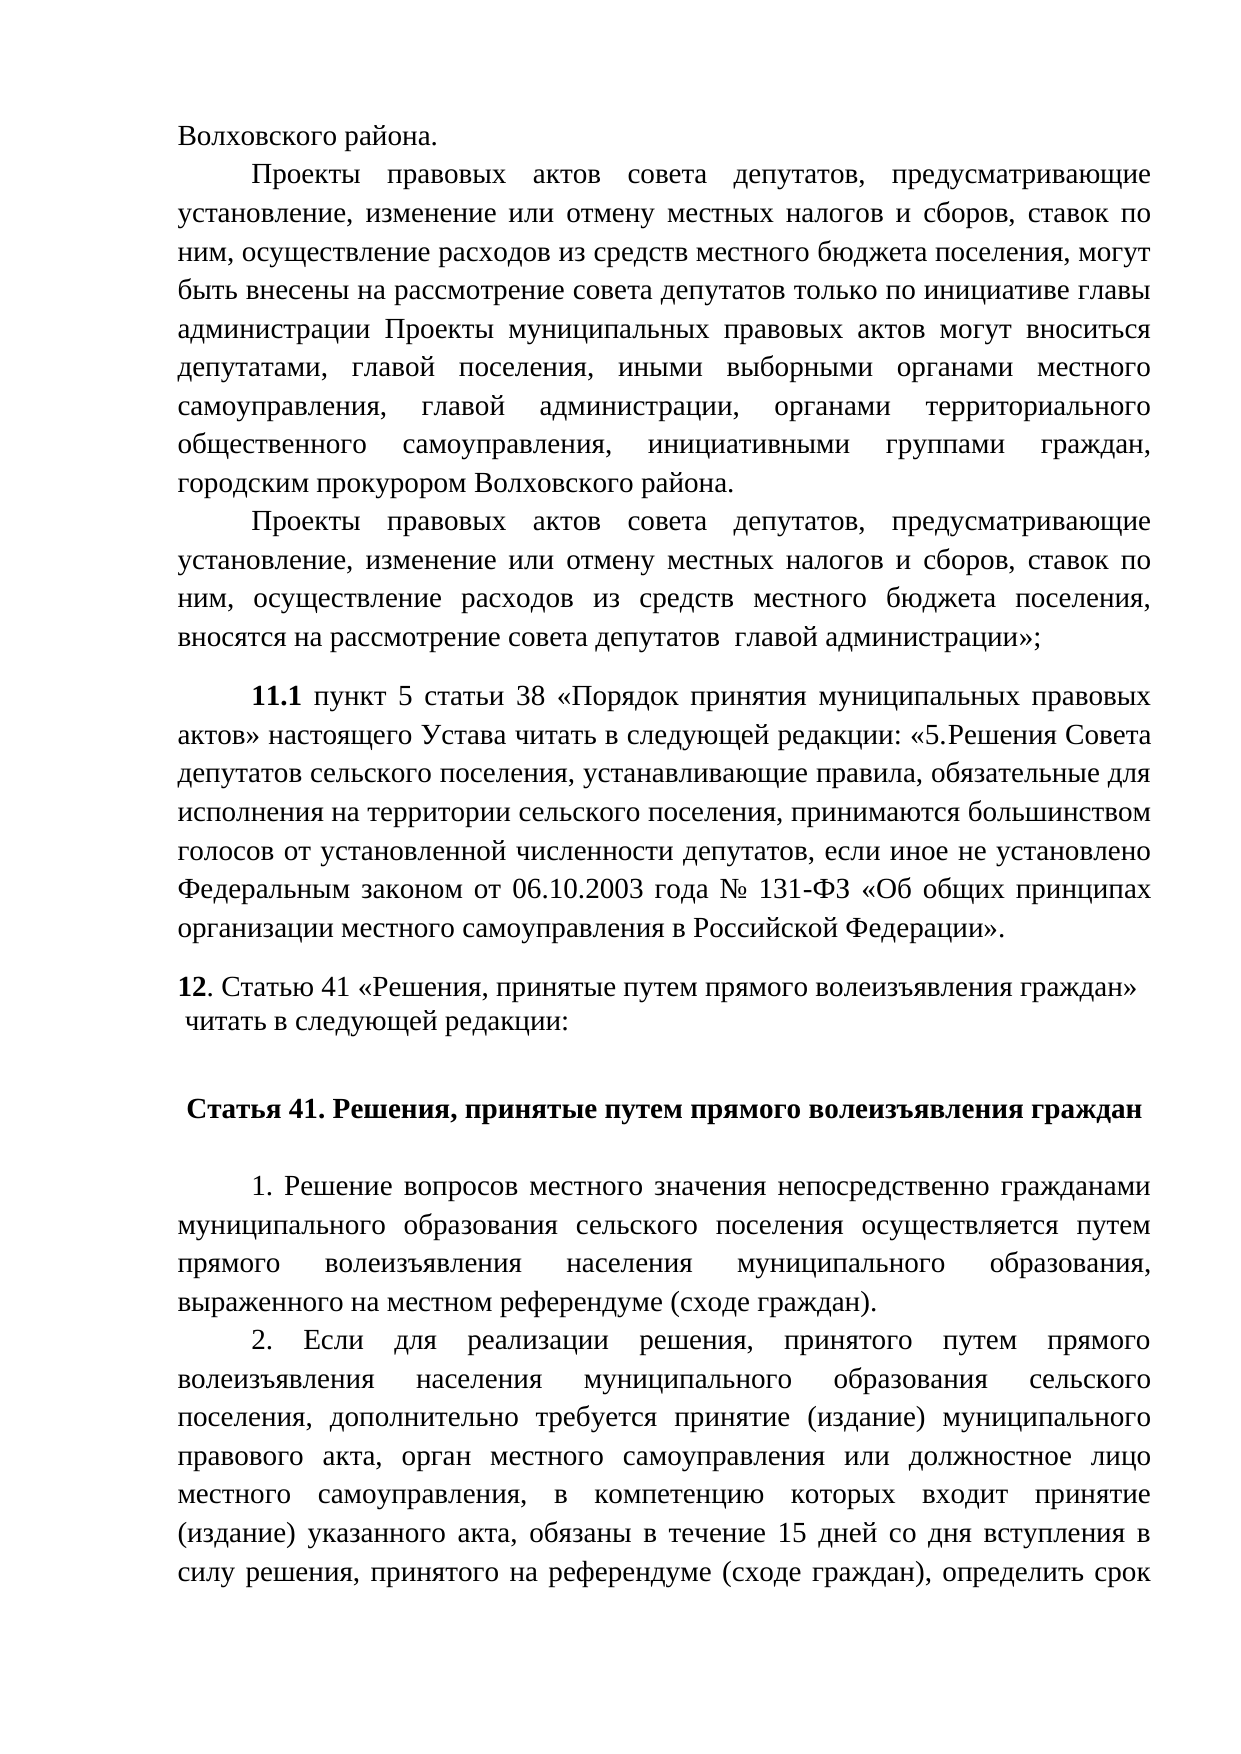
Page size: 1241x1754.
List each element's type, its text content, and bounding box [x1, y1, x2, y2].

text Проекты правовых актов совета депутатов, предусматривающие установление, изменение или отмену местных налогов и сборов, ставок по ним, осуществление расходов из средств местного бюджета поселения, могут быть внесены на рассмотрение совета депутатов только по инициативе главы администрации Проекты муниципальных правовых актов могут вноситься депутатами, главой поселения, иными выборными органами местного самоуправления, главой администрации, органами территориального общественного самоуправления, инициативными группами граждан, городским прокурором Волховского района. [177, 157, 1152, 498]
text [177, 118, 1152, 152]
text Проекты правовых актов совета депутатов, предусматривающие установление, изменение или отмену местных налогов и сборов, ставок по ним, осуществление расходов из средств местного бюджета поселения, вносятся на рассмотрение совета депутатов главой администрации»; [177, 503, 1152, 653]
text 12. Статью 41 «Решения, принятые путем прямого волеизъявления граждан» [177, 969, 1152, 1003]
text читать в следующей редакции: [177, 1003, 1152, 1036]
text 11.1 пункт 5 статьи 38 «Порядок принятия муниципальных правовых актов» настоящего Устава читать в следующей редакции: «5.Решения Совета депутатов сельского поселения, устанавливающие правила, обязательные для исполнения на территории сельского поселения, принимаются большинством голосов от установленной численности депутатов, если иное не установлено Федеральным законом от 06.10.2003 года № 131-ФЗ «Об общих принципах организации местного самоуправления в Российской Федерации». [177, 678, 1152, 943]
text Статья 41. Решения, принятые путем прямого волеизъявления граждан [177, 1091, 1152, 1125]
text 1. Решение вопросов местного значения непосредственно гражданами муниципального образования сельского поселения осуществляется путем прямого волеизъявления населения муниципального образования, выраженного на местном референдуме (сходе граждан). [177, 1168, 1152, 1317]
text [177, 1322, 1152, 1587]
